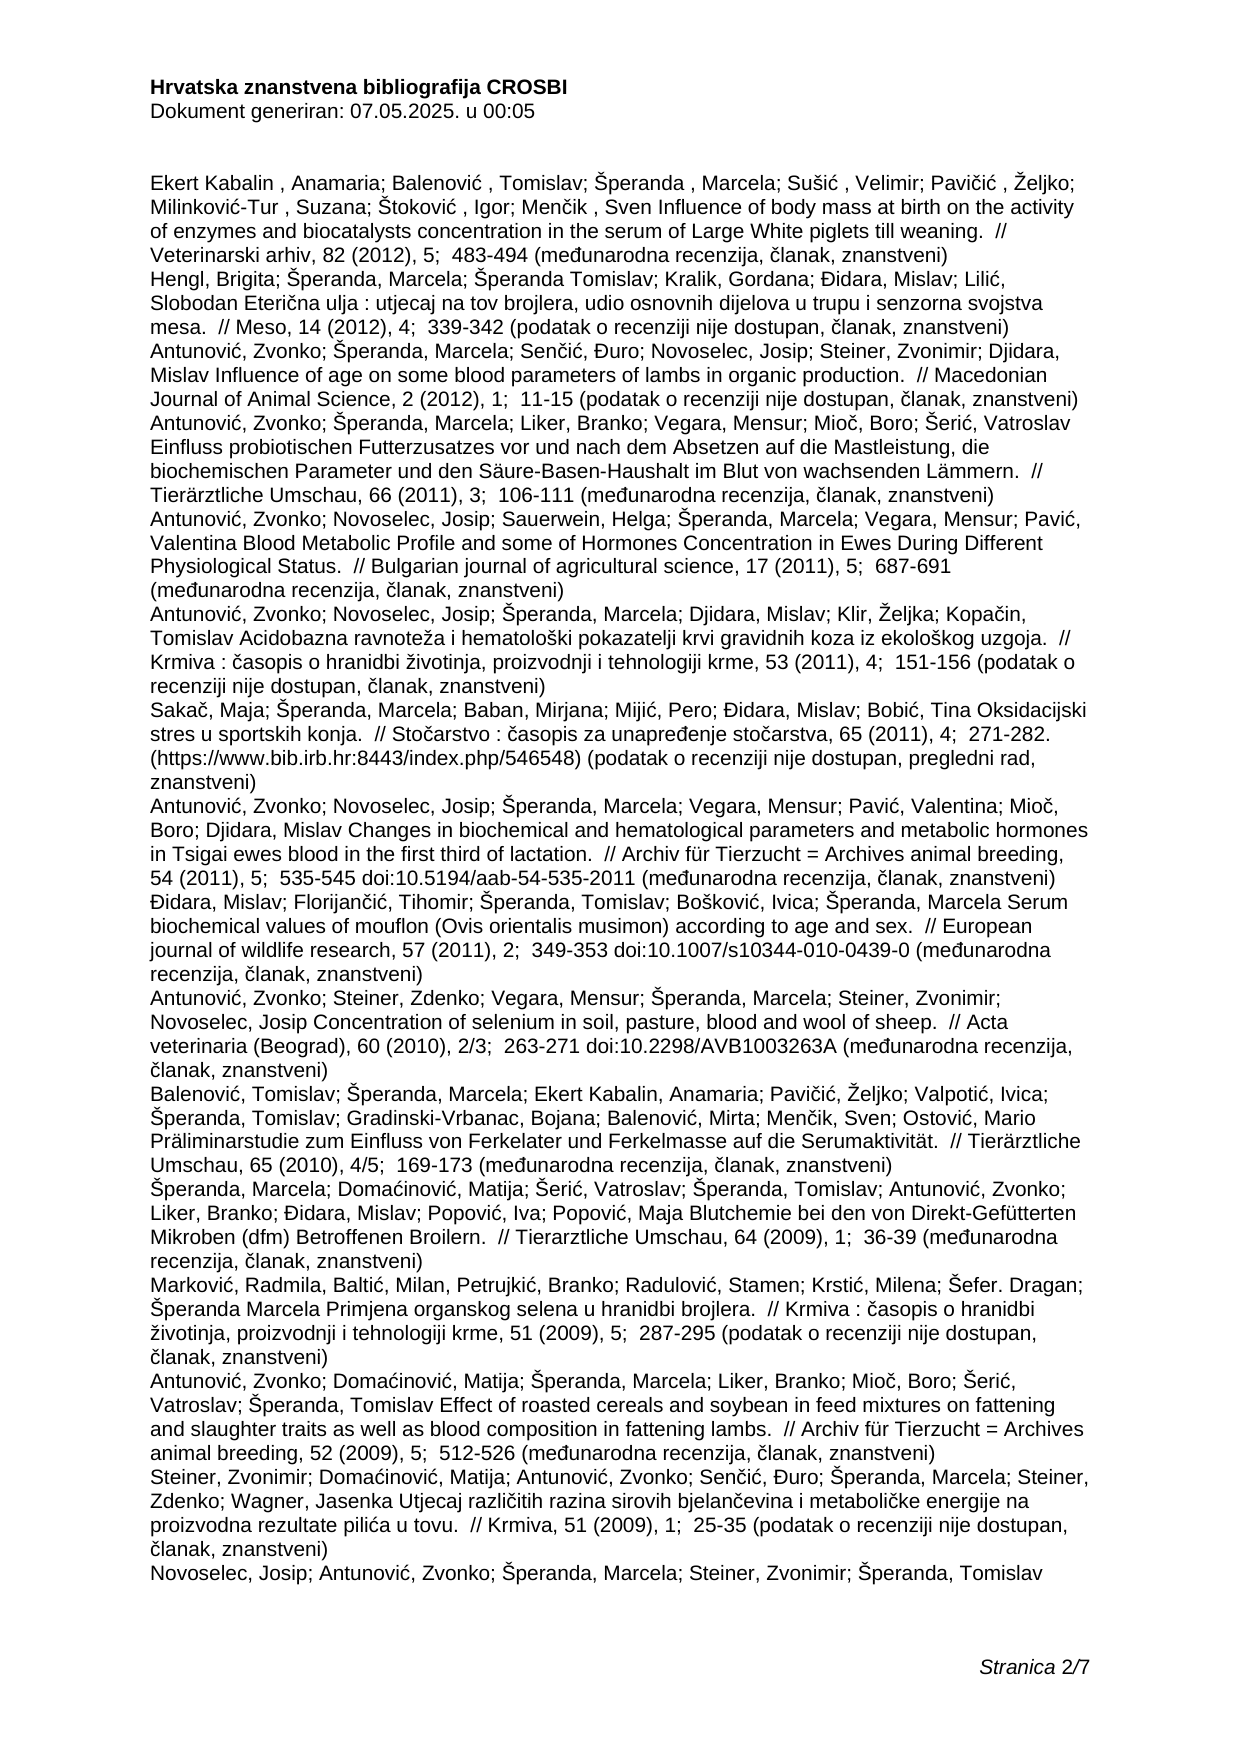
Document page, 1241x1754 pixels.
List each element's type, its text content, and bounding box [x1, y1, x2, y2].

text Đidara, Mislav; Florijančić, Tihomir; Šperanda, Tomislav; Bošković, Ivica; Šperanda, Marcela [150, 890, 1090, 986]
text Antunović, Zvonko; Novoselec, Josip; Sauerwein, Helga; Šperanda, Marcela; Vegara, Mensur; Pavić, Valentina [150, 506, 1090, 602]
text Antunović, Zvonko; Šperanda, Marcela; Liker, Branko; Vegara, Mensur; Mioč, Boro; Šerić, Vatroslav [150, 411, 1090, 506]
text Antunović, Zvonko; Steiner, Zdenko; Vegara, Mensur; Šperanda, Marcela; Steiner, Zvonimir; Novoselec, Josip [150, 986, 1090, 1081]
text Balenović, Tomislav; Šperanda, Marcela; Ekert Kabalin, Anamaria; Pavičić, Željko; Valpotić, Ivica; Šperanda, Tomislav; Gradinski-Vrbanac, Bojana; Balenović, Mirta; Menčik, Sven; Ostović, Mario [150, 1081, 1090, 1177]
text Ekert Kabalin , Anamaria; Balenović , Tomislav; Šperanda , Marcela; Sušić , Velimir; Pavičić , Željko; Milinković-Tur , Suzana; Štoković , Igor; Menčik , Sven [150, 171, 1090, 267]
text Antunović, Zvonko; Novoselec, Josip; Šperanda, Marcela; Djidara, Mislav; Klir, Željka; Kopačin, Tomislav [150, 602, 1090, 698]
text Hengl, Brigita; Šperanda, Marcela; Šperanda Tomislav; Kralik, Gordana; Đidara, Mislav; Lilić, Slobodan [150, 267, 1090, 339]
text Marković, Radmila, Baltić, Milan, Petrujkić, Branko; Radulović, Stamen; Krstić, Milena; Šefer. Dragan; Šperanda Marcela [150, 1273, 1090, 1369]
text Steiner, Zvonimir; Domaćinović, Matija; Antunović, Zvonko; Senčić, Đuro; Šperanda, Marcela; Steiner, Zdenko; Wagner, Jasenka [150, 1465, 1090, 1561]
text Antunović, Zvonko; Šperanda, Marcela; Senčić, Đuro; Novoselec, Josip; Steiner, Zvonimir; Djidara, Mislav [150, 339, 1090, 411]
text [150, 1561, 1090, 1584]
text Antunović, Zvonko; Domaćinović, Matija; Šperanda, Marcela; Liker, Branko; Mioč, Boro; Šerić, Vatroslav; Šperanda, Tomislav [150, 1369, 1090, 1465]
text Antunović, Zvonko; Novoselec, Josip; Šperanda, Marcela; Vegara, Mensur; Pavić, Valentina; Mioč, Boro; Djidara, Mislav [150, 794, 1090, 890]
text Sakač, Maja; Šperanda, Marcela; Baban, Mirjana; Mijić, Pero; Đidara, Mislav; Bobić, Tina [150, 698, 1090, 794]
text Šperanda, Marcela; Domaćinović, Matija; Šerić, Vatroslav; Šperanda, Tomislav; Antunović, Zvonko; Liker, Branko; Đidara, Mislav; Popović, Iva; Popović, Maja [150, 1177, 1090, 1273]
